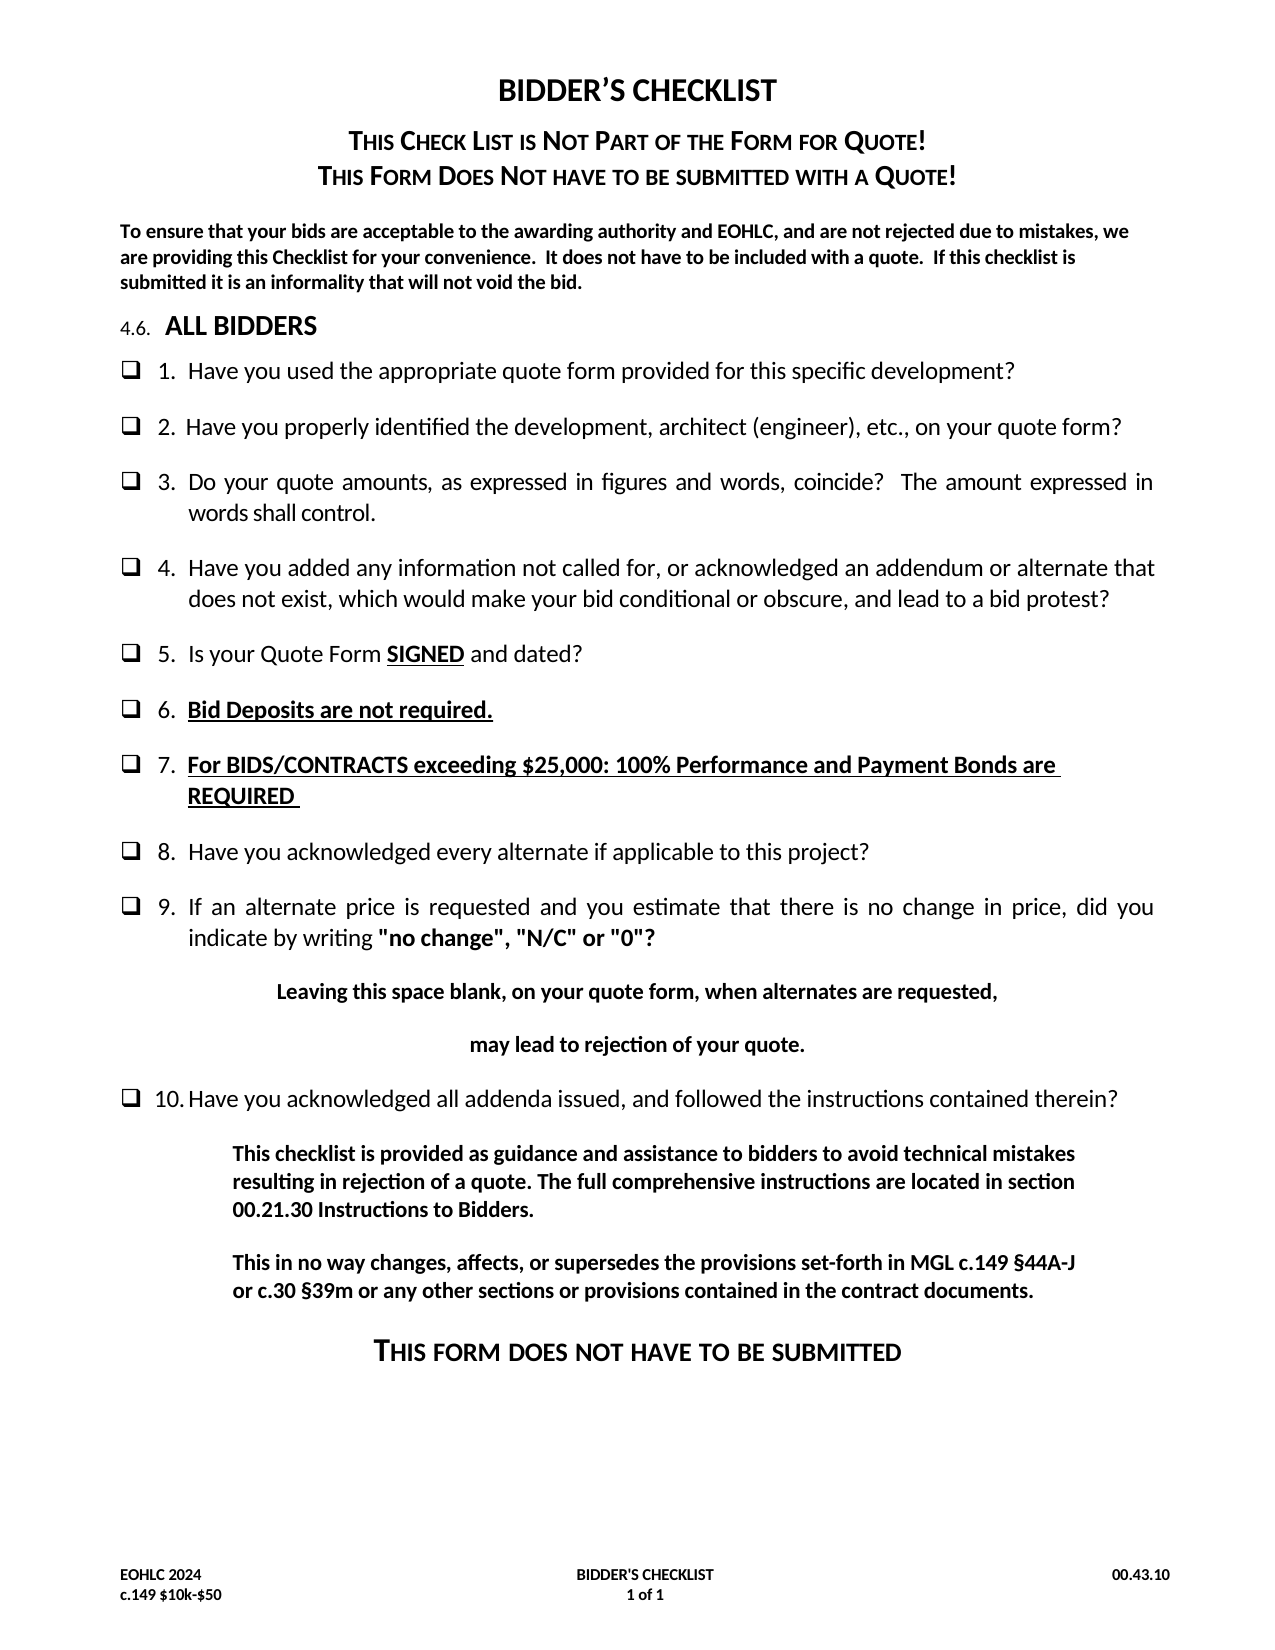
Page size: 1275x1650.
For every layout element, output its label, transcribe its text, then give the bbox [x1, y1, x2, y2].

text may lead to rejection of your quote. [120, 1030, 1155, 1058]
text To ensure that your bids are acceptable to awarding authority and EOHLC, and are not rejected due to mistakes, we are providing this Checklist for your convenience. It does not have to be included with a quote. If this checklist is submitted it is an informality that will not void the bid. [120, 218, 1146, 295]
text 10. Have you acknowledged all addenda issued, and followed the instructions contained therein? [120, 1083, 1155, 1114]
text 4. Have you added any information not called for, or acknowledged an addendum or alternate that does not exist, which would make your bid conditional or obscure, and lead to a bid protest? [120, 552, 1155, 613]
text This Form Does Not have to be submitted with a Quote! [120, 157, 1155, 193]
text Leaving this space blank, on your quote form, when alternates are requested, [120, 977, 1155, 1005]
text This form does not have to be submitted [120, 1329, 1155, 1369]
text 7. For BIDS/CONTRACTS exceeding $25,000: 100% Performance and Payment Bonds are REQUIRED [120, 749, 1155, 811]
subtitle ALL BIDDERS [120, 307, 1155, 343]
text 5. Is your Quote Form SIGNED and dated? [120, 638, 1155, 669]
title BIDDER’S CHECKLIST [120, 69, 1155, 109]
text 3. Do your quote amounts, as expressed in figures and words, coincide? The amount expressed in words shall control. [120, 466, 1155, 527]
text This Check List is Not Part of the Form for Quote! [120, 122, 1155, 157]
text 8. Have you acknowledged every alternate if applicable to this project? [120, 836, 1155, 866]
text 2. Have you properly identified the development, architect (engineer), etc., on your quote form? [120, 411, 1155, 441]
text 9. If an alternate price is requested and you estimate that there is no change in price, did you indicate by writing "no change", "N/C" or "0"? [120, 891, 1155, 952]
text 6. Bid Deposits are not required. [120, 694, 1155, 724]
text This checklist is provided as guidance and assistance to bidders to avoid technical mistakes resulting in rejection of a quote. The full comprehensive instructions are located in section 00.21.30 Instructions to Bidders. [232, 1139, 1076, 1223]
text 1. Have you used the appropriate quote form provided for this specific development? [120, 355, 1155, 386]
text This in no way changes, affects, or supersedes the provisions set-forth in MGL c.149 §44A-J or c.30 §39m or any other sections or provisions contained in the contract documents. [232, 1248, 1076, 1304]
